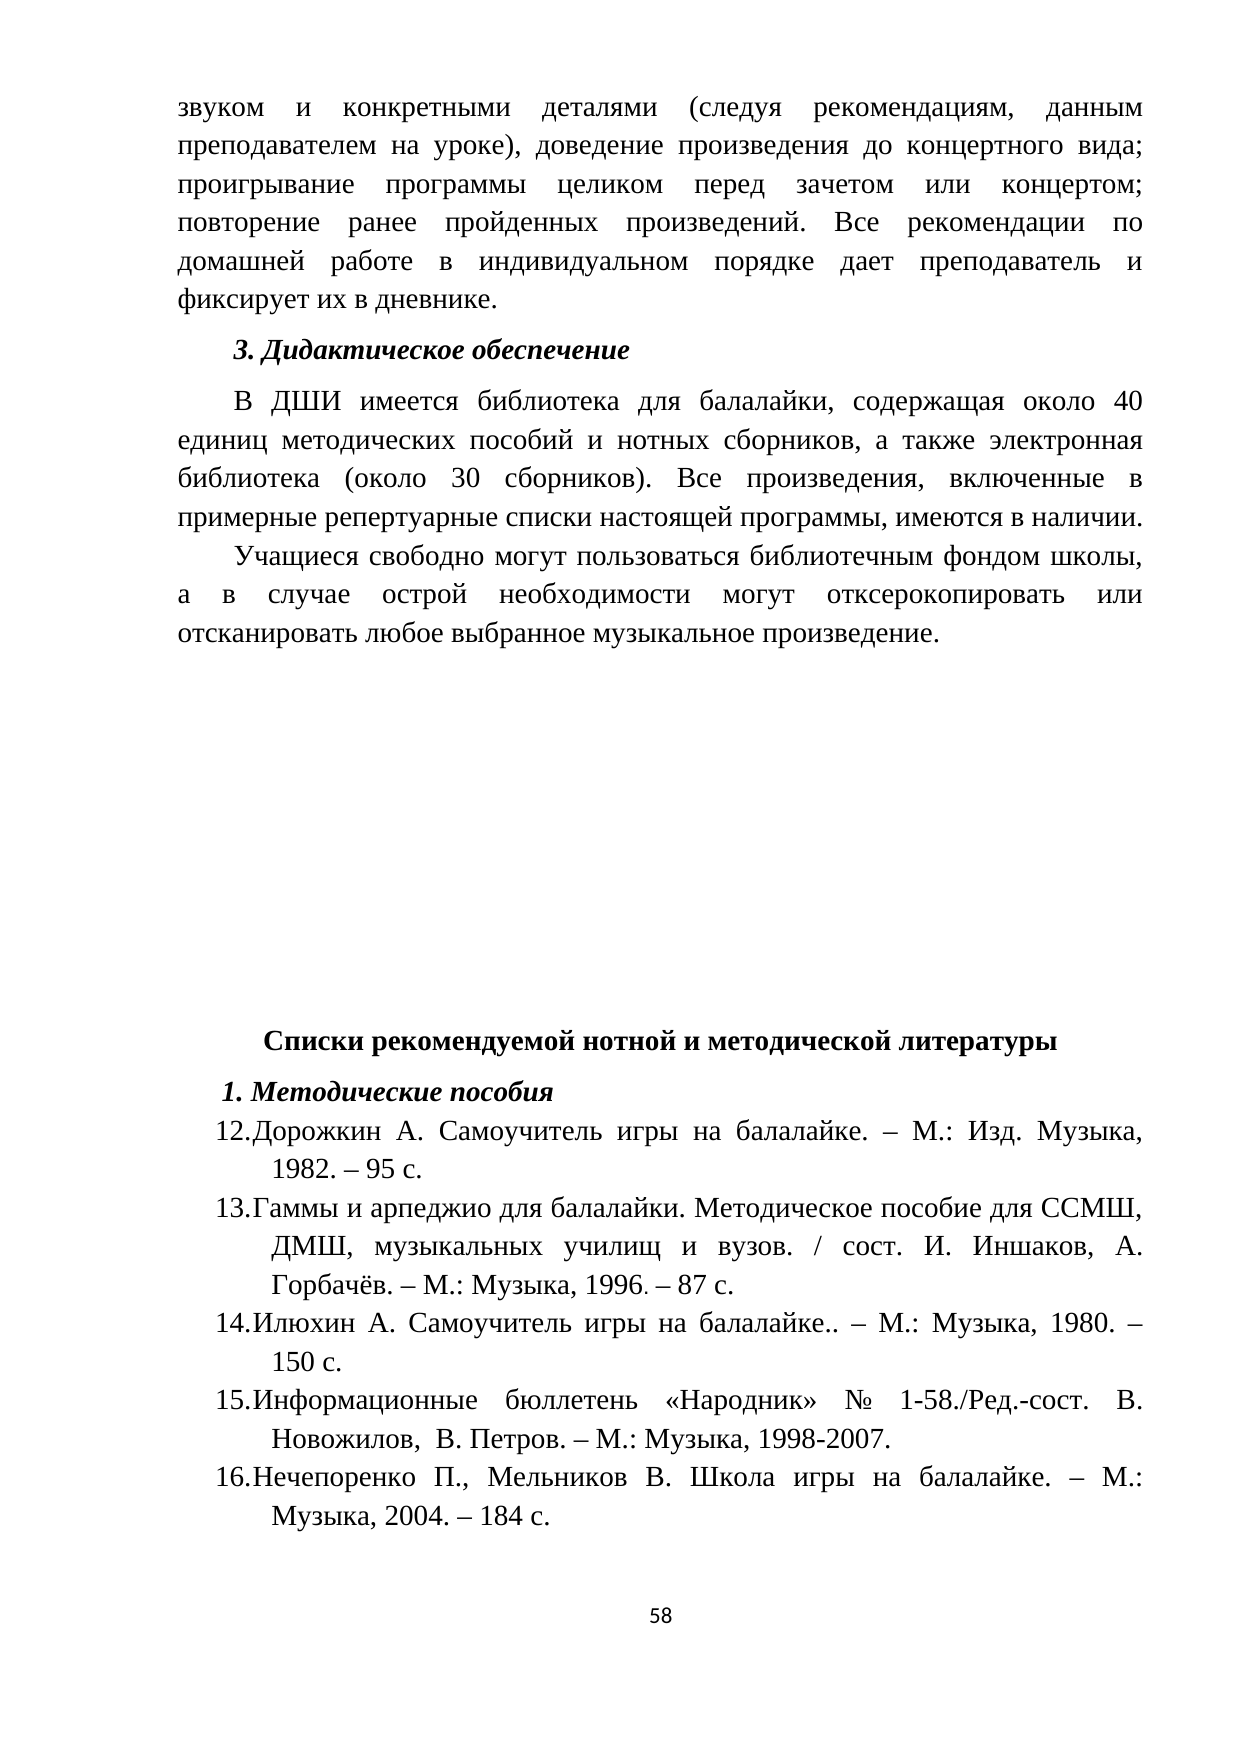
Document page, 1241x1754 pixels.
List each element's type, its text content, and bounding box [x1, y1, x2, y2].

text Списки рекомендуемой нотной и методической литературы [177, 1023, 1144, 1057]
text Учащиеся свободно могут пользоваться библиотечным фондом школы, а в случае острой необходимости могут отксерокопировать или отсканировать любое выбранное музыкальное произведение. [177, 538, 1144, 648]
list Дорожкин А. Самоучитель игры на балалайке. – М.: Изд. Музыка, 1982. – 95 с. [215, 1113, 1144, 1185]
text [177, 89, 1144, 315]
list Информационные бюллетень «Народник» № 1-58./Ред.-сост. В. Новожилов, В. Петров. – М.: Музыка, 1998-2007. [215, 1382, 1144, 1454]
text В ДШИ имеется библиотека для балалайки, содержащая около 40 единиц методических пособий и нотных сборников, а также электронная библиотека (около 30 сборников). Все произведения, включенные в примерные репертуарные списки настоящей программы, имеются в наличии. [177, 383, 1144, 533]
list Илюхин А. Самоучитель игры на балалайке.. – М.: Музыка, 1980. – 150 с. [215, 1305, 1144, 1377]
text 1. Методические пособия [177, 1074, 1144, 1108]
list Нечепоренко П., Мельников В. Школа игры на балалайке. – М.: Музыка, 2004. – 184 с. [215, 1459, 1144, 1532]
text 3. Дидактическое обеспечение [177, 332, 1144, 366]
list Гаммы и арпеджио для балалайки. Методическое пособие для ССМШ, ДМШ, музыкальных училищ и вузов. / сост. И. Иншаков, А. Горбачёв. – М.: Музыка, 1996. – 87 с. [215, 1190, 1144, 1300]
